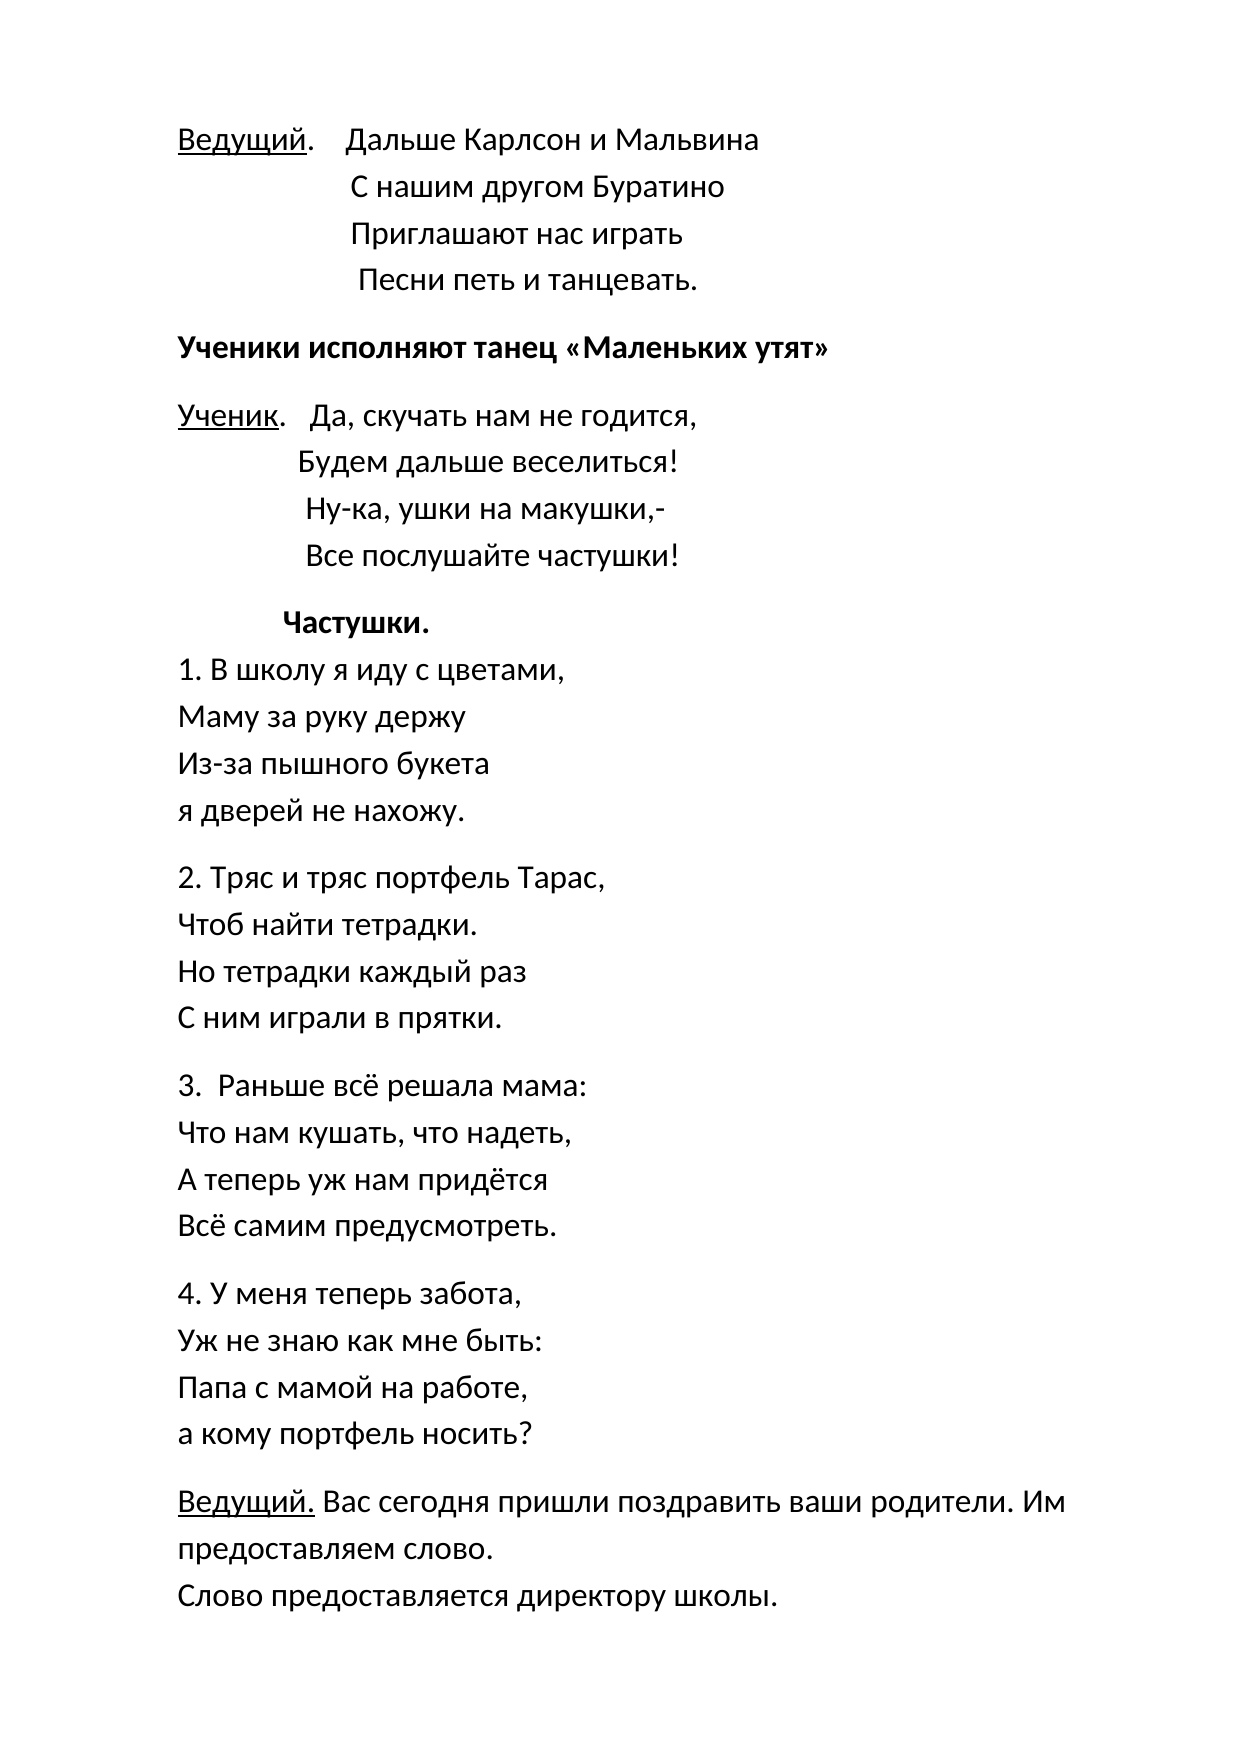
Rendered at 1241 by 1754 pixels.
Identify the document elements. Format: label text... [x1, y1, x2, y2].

text Ведущий. Дальше Карлсон и Мальвина С нашим другом Буратино Приглашают нас играть Песни петь и танцевать. [177, 118, 1152, 299]
text 4. У меня теперь забота, Уж не знаю как мне быть: Папа с мамой на работе, а кому портфель носить? [177, 1272, 1152, 1453]
text Ведущий. Вас сегодня пришли поздравить ваши родители. Им предоставляем слово. Слово предоставляется директору школы. [177, 1480, 1152, 1614]
text Частушки. 1. В школу я иду с цветами, Маму за руку держу Из-за пышного букета я дверей не нахожу. [177, 602, 1152, 829]
text 2. Тряс и тряс портфель Тарас, Чтоб найти тетрадки. Но тетрадки каждый раз С ним играли в прятки. [177, 856, 1152, 1037]
text Ученик. Да, скучать нам не годится, Будем дальше веселиться! Ну-ка, ушки на макушки,- Все послушайте частушки! [177, 394, 1152, 575]
text Ученики исполняют танец «Маленьких утят» [177, 326, 1152, 367]
text 3. Раньше всё решала мама: Что нам кушать, что надеть, А теперь уж нам придётся Всё самим предусмотреть. [177, 1064, 1152, 1245]
